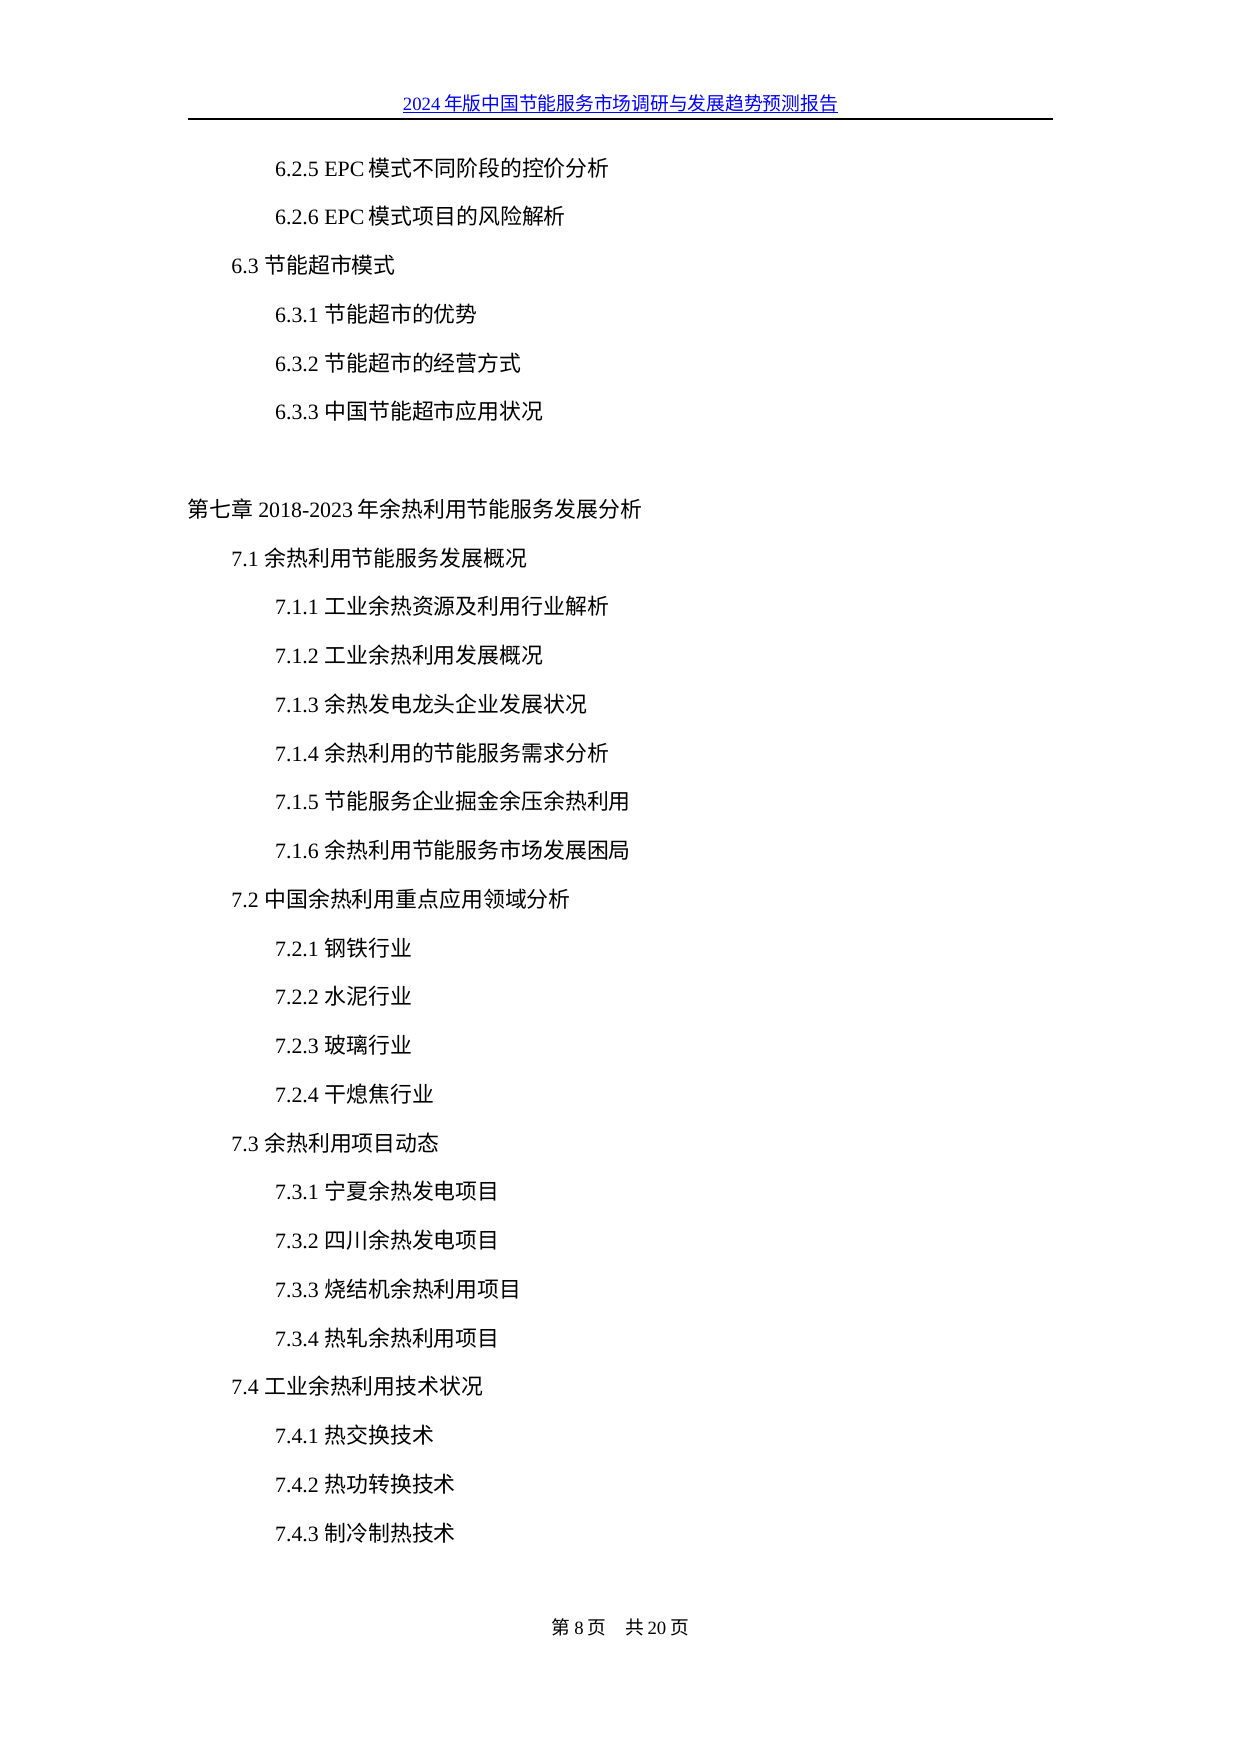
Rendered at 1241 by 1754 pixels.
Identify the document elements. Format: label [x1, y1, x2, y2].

text [187, 150, 1053, 1548]
